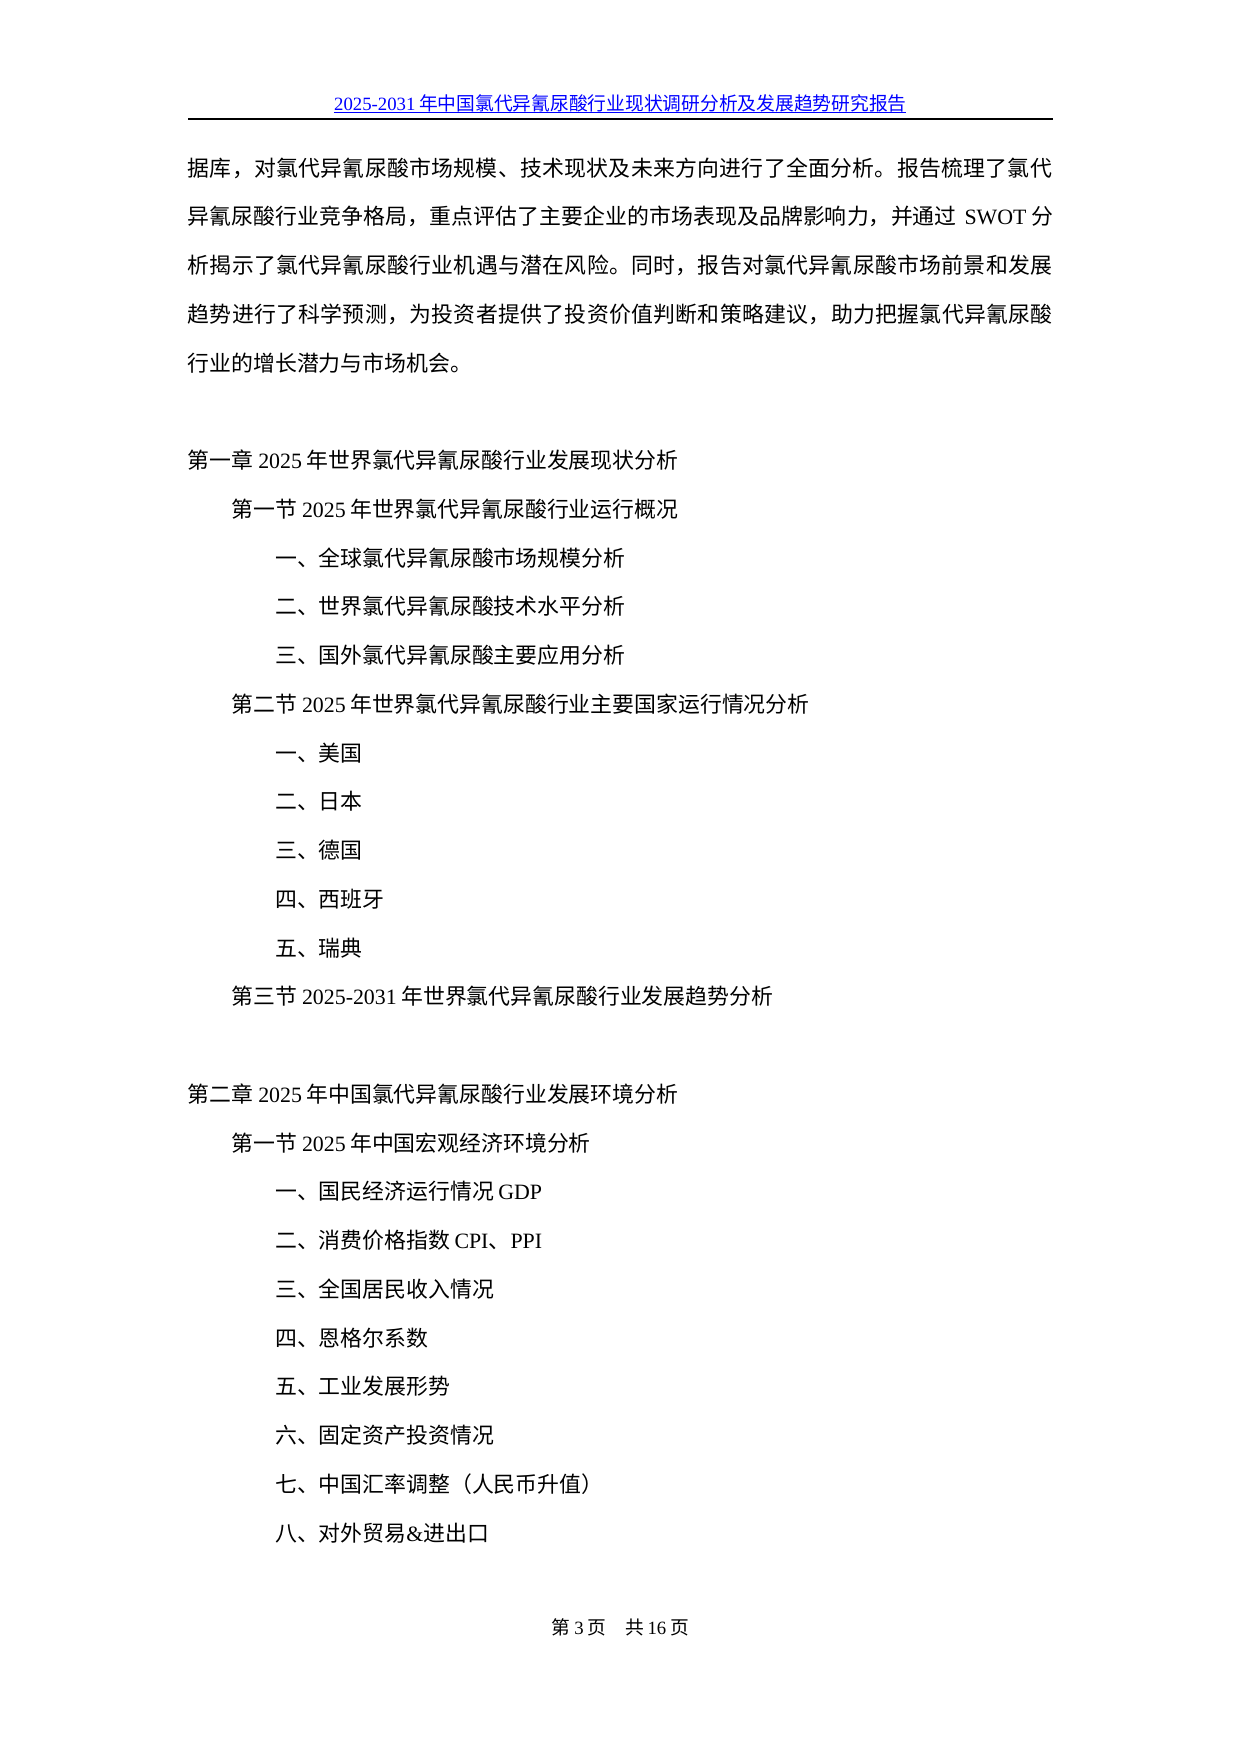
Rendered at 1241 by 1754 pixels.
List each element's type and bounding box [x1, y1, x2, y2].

text [187, 150, 1053, 1548]
